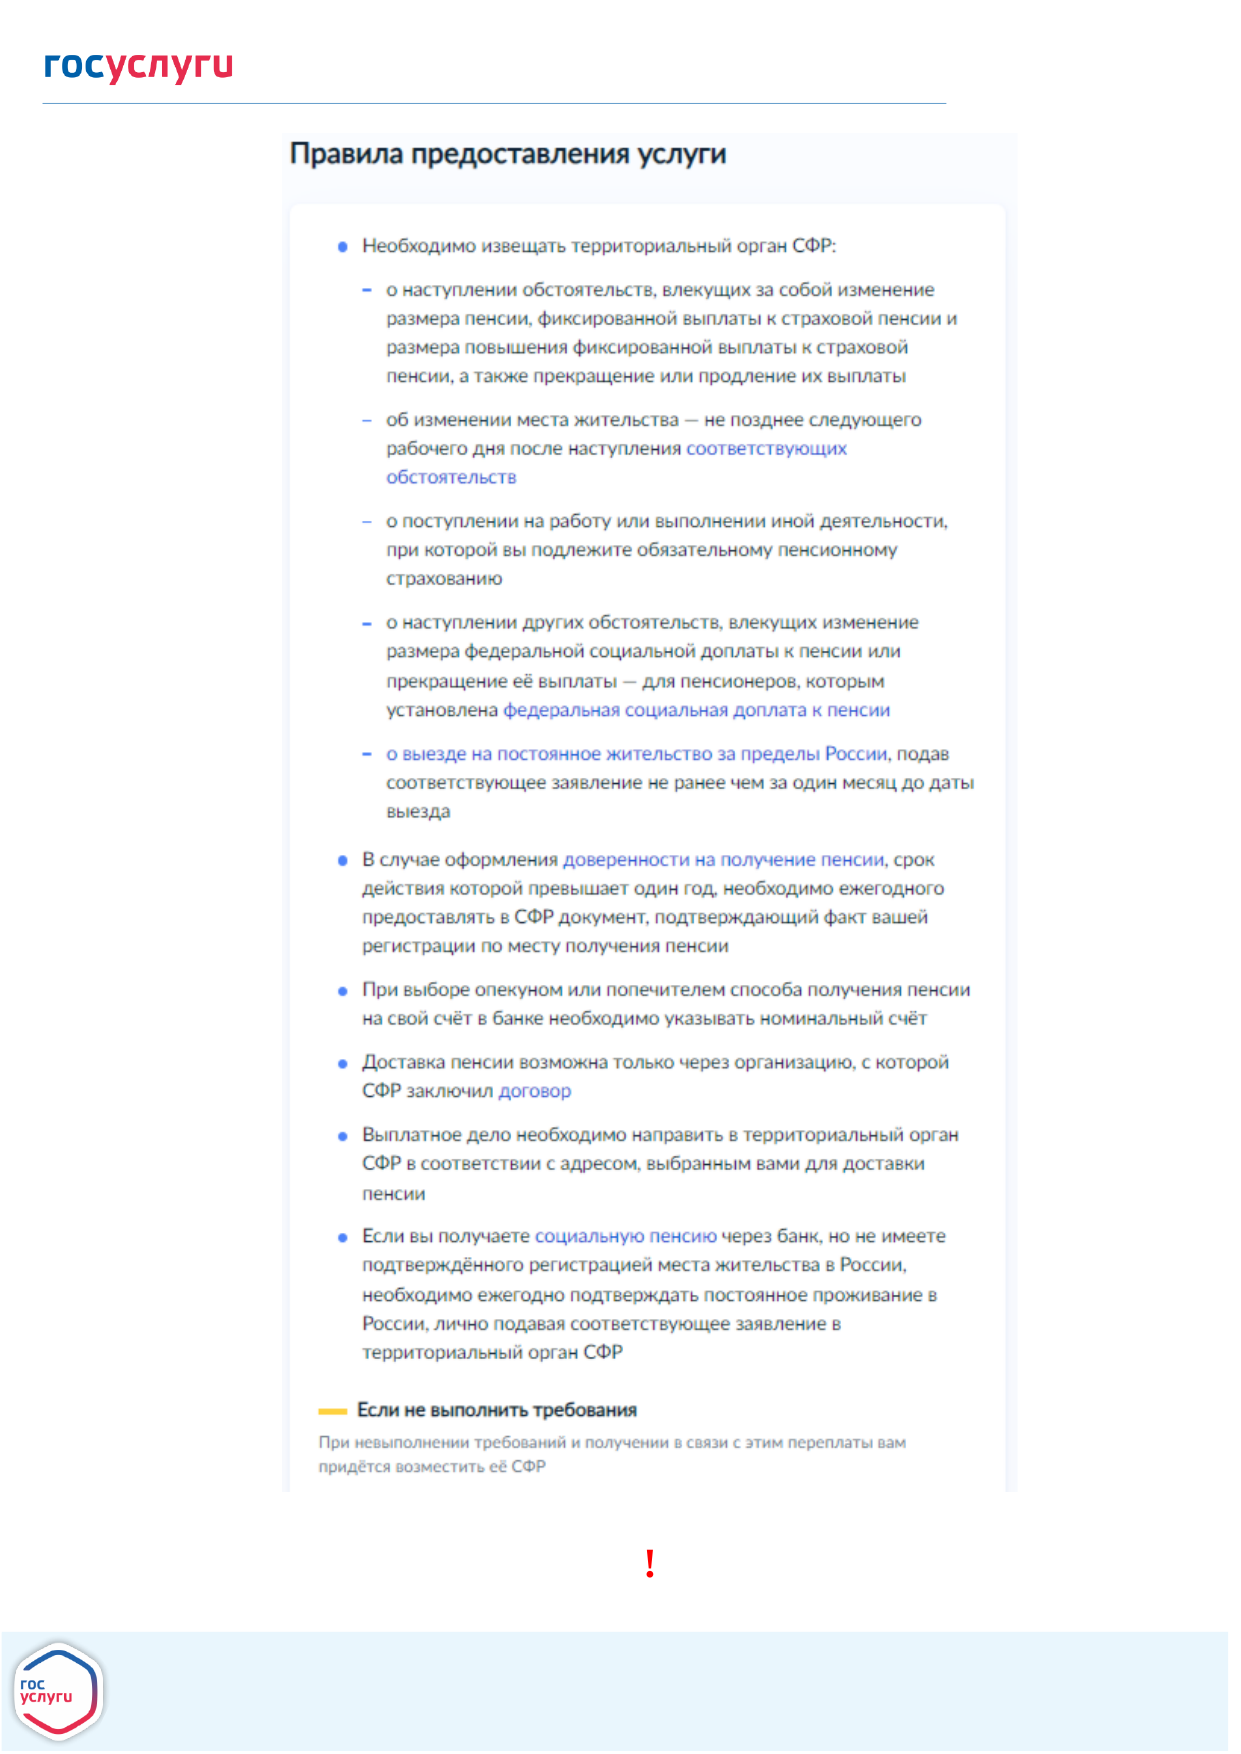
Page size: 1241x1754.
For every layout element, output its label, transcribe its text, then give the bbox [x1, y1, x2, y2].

picture [0, 1629, 1227, 1751]
picture [0, 0, 971, 113]
picture [282, 133, 1018, 1492]
text ! [133, 1539, 1167, 1587]
